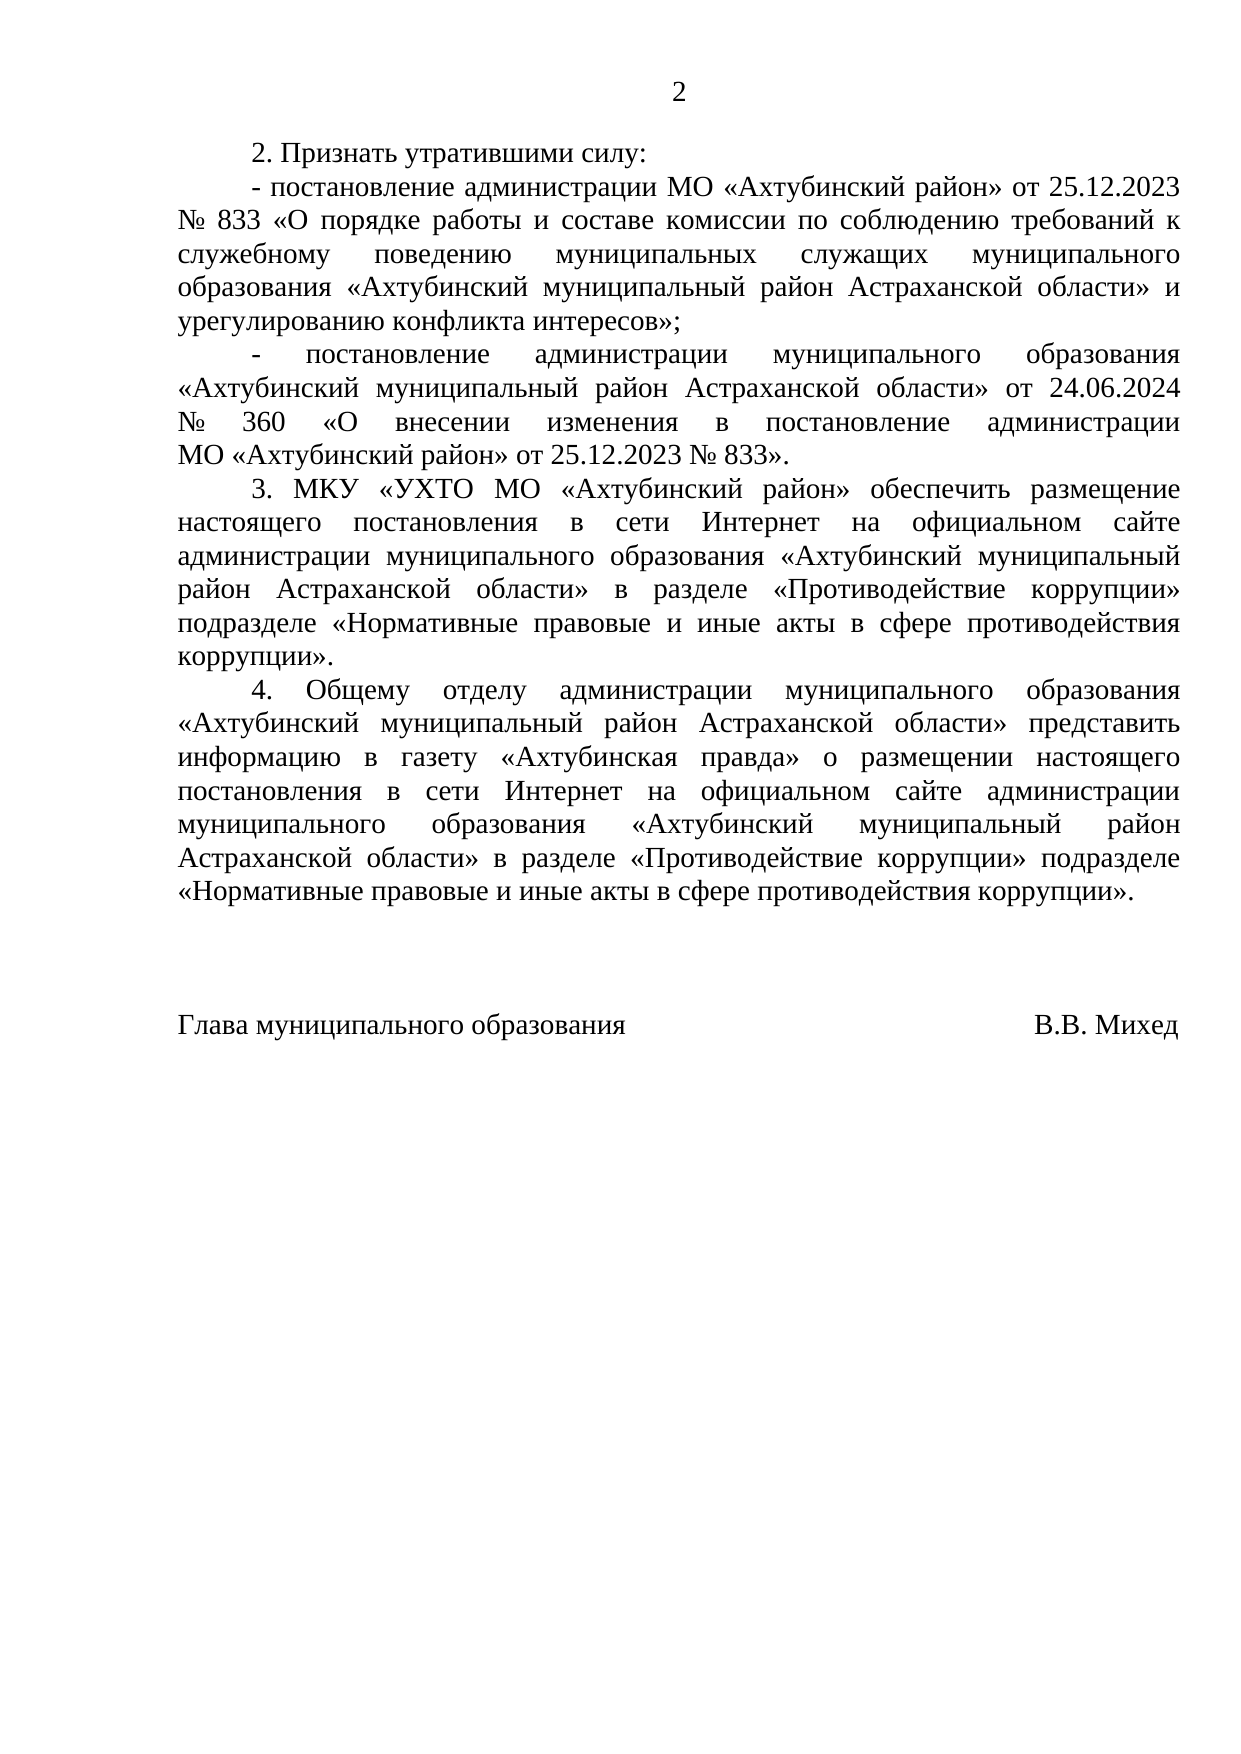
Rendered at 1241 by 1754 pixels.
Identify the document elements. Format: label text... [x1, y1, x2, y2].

text - постановление администрации МО «Ахтубинский район» от 25.12.2023 № 833 «О порядке работы и составе комиссии по соблюдению требований к служебному поведению муниципальных служащих муниципального образования «Ахтубинский муниципальный район Астраханской области» и урегулированию конфликта интересов»; [177, 169, 1181, 337]
text 3. МКУ «УХТО МО «Ахтубинский район» обеспечить размещение настоящего постановления в сети Интернет на официальном сайте администрации муниципального образования «Ахтубинский муниципальный район Астраханской области» в разделе «Противодействие коррупции» подразделе «Нормативные правовые и иные акты в сфере противодействия коррупции». [177, 471, 1181, 672]
text 2. Признать утратившими силу: [177, 135, 1181, 169]
text 4. Общему отделу администрации муниципального образования «Ахтубинский муниципальный район Астраханской области» представить информацию в газету «Ахтубинская правда» о размещении настоящего постановления в сети Интернет на официальном сайте администрации муниципального образования «Ахтубинский муниципальный район Астраханской области» в разделе «Противодействие коррупции» подразделе «Нормативные правовые и иные акты в сфере противодействия коррупции». [177, 672, 1181, 907]
text - постановление администрации муниципального образования «Ахтубинский муниципальный район Астраханской области» от 24.06.2024 № 360 «О внесении изменения в постановление администрации МО «Ахтубинский район» от 25.12.2023 № 833». [177, 337, 1181, 471]
text Глава муниципального образования В.В. Михед [177, 1007, 1181, 1041]
